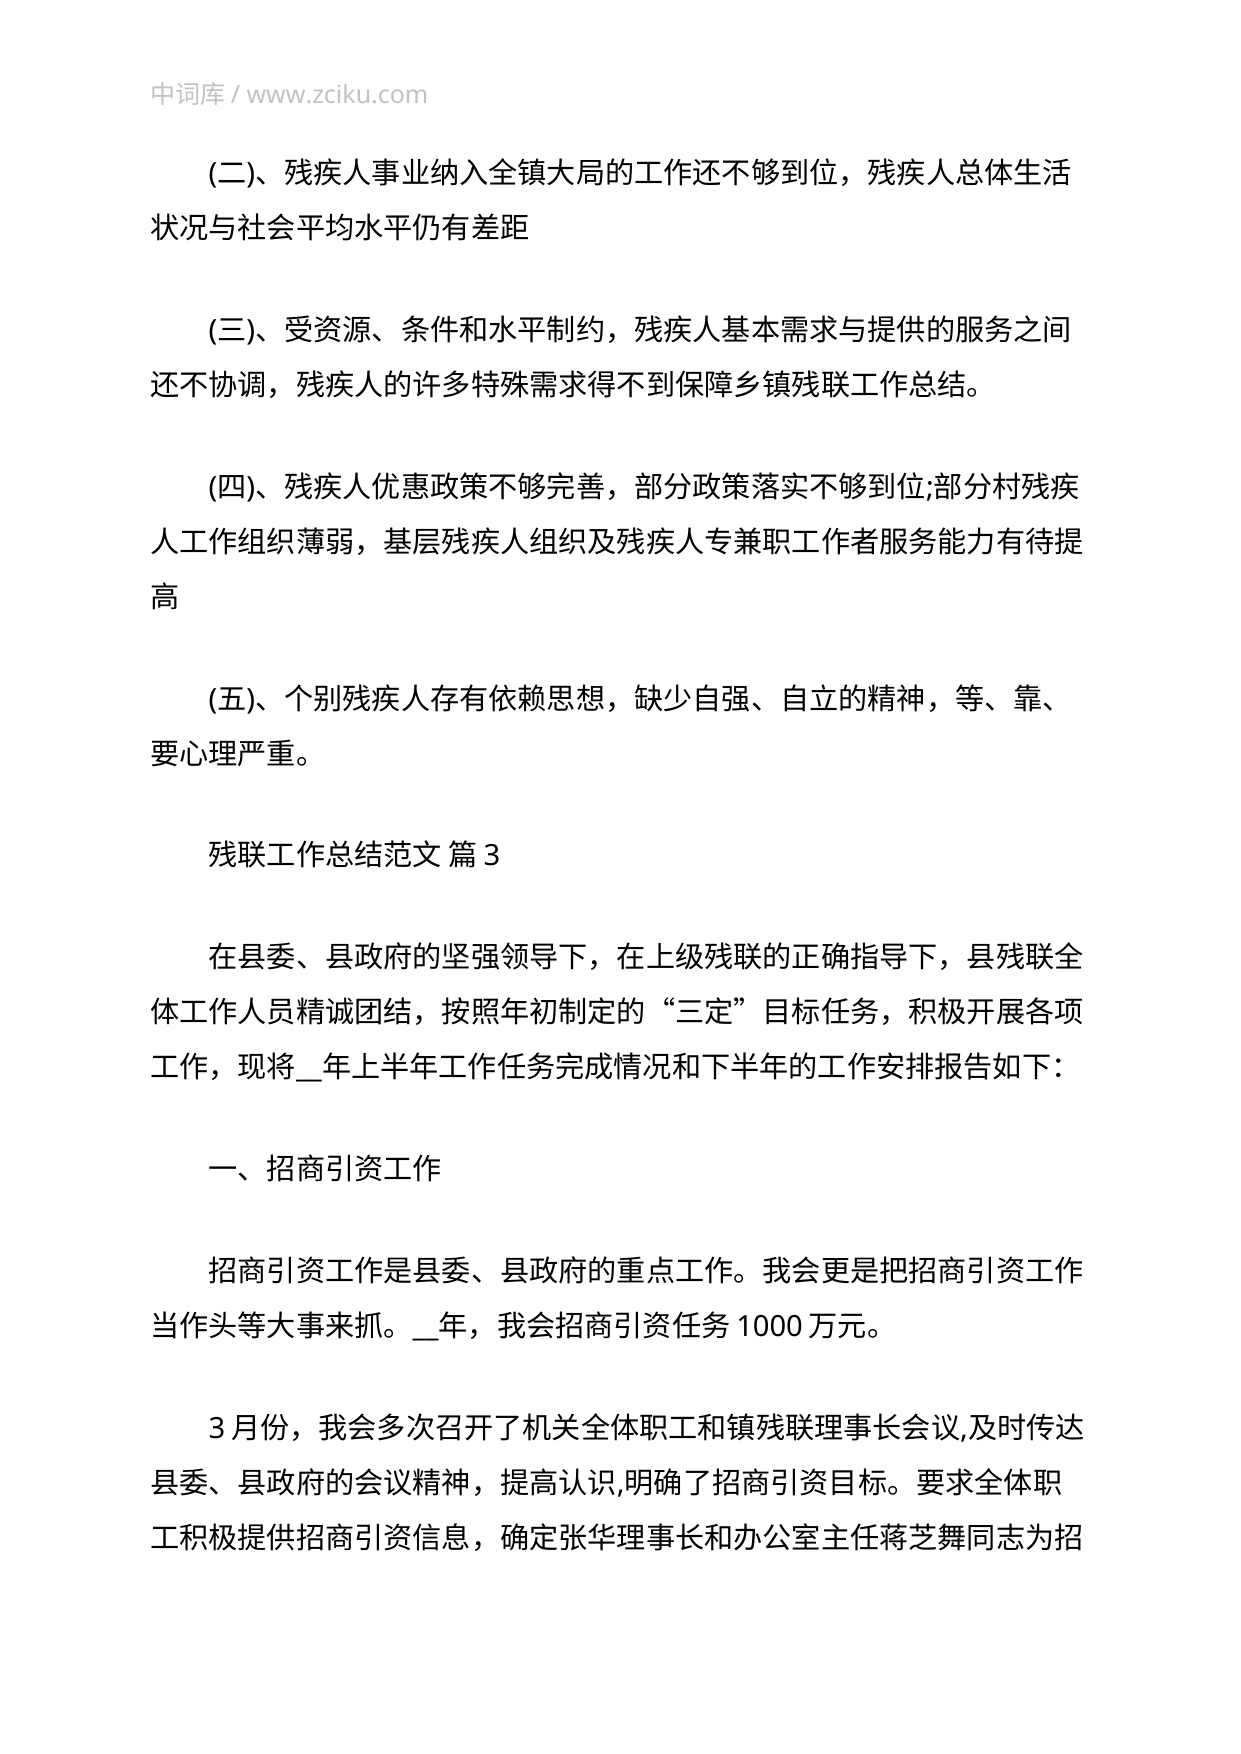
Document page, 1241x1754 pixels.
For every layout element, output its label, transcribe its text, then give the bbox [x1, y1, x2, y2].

text (四)、残疾人优惠政策不够完善，部分政策落实不够到位;部分村残疾人工作组织薄弱，基层残疾人组织及残疾人专兼职工作者服务能力有待提高 [150, 463, 1090, 616]
text 一、招商引资工作 [150, 1146, 1090, 1188]
text 招商引资工作是县委、县政府的重点工作。我会更是把招商引资工作当作头等大事来抓。__年，我会招商引资任务1000万元。 [150, 1247, 1090, 1345]
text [150, 1404, 1090, 1557]
text (三)、受资源、条件和水平制约，残疾人基本需求与提供的服务之间还不协调，残疾人的许多特殊需求得不到保障乡镇残联工作总结。 [150, 307, 1090, 404]
text 在县委、县政府的坚强领导下，在上级残联的正确指导下，县残联全体工作人员精诚团结，按照年初制定的“三定”目标任务，积极开展各项工作，现将__年上半年工作任务完成情况和下半年的工作安排报告如下： [150, 934, 1090, 1086]
text (二)、残疾人事业纳入全镇大局的工作还不够到位，残疾人总体生活状况与社会平均水平仍有差距 [150, 150, 1090, 247]
text (五)、个别残疾人存有依赖思想，缺少自强、自立的精神，等、靠、要心理严重。 [150, 675, 1090, 772]
text 残联工作总结范文 篇3 [150, 832, 1090, 874]
